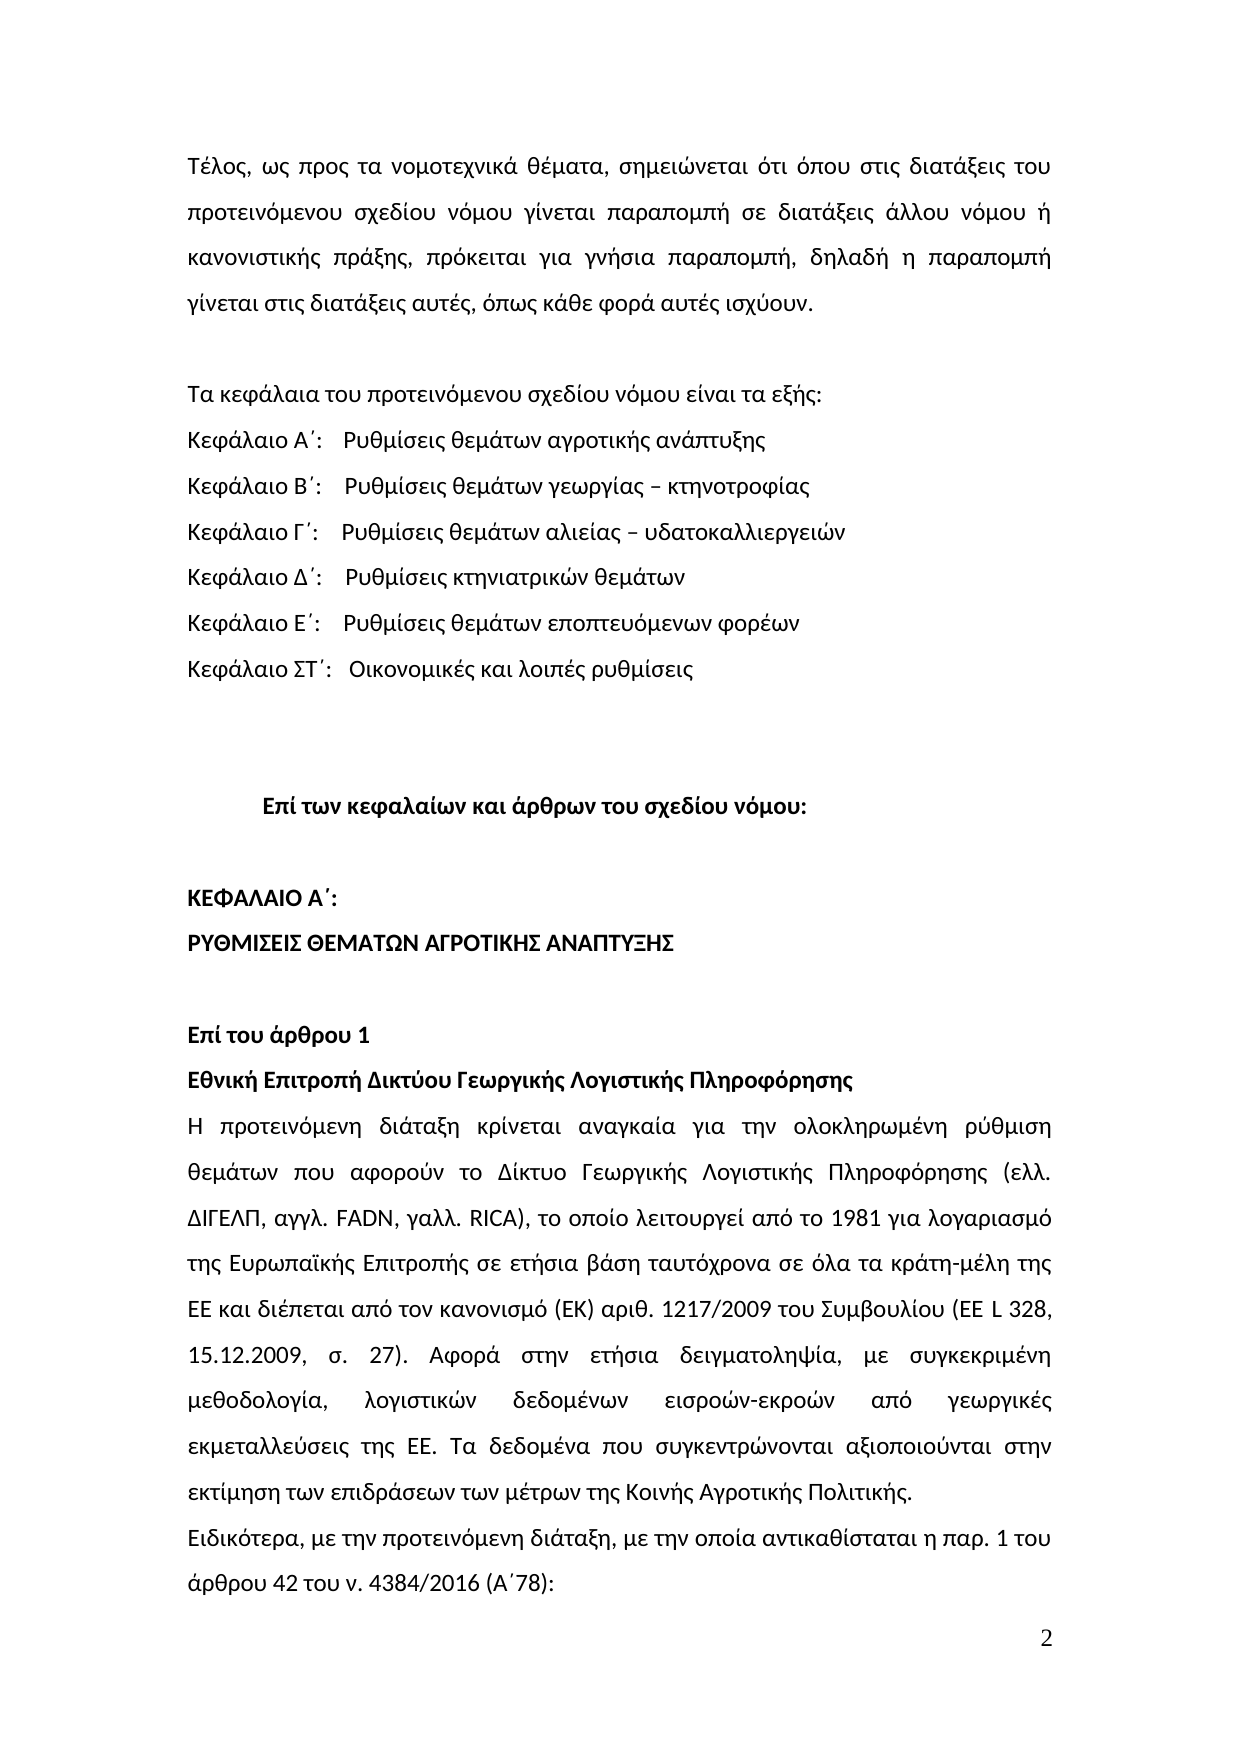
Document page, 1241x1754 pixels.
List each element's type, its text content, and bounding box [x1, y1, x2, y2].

text ΚΕΦΑΛΑΙΟ Α΄: [187, 882, 1053, 912]
text Κεφάλαιο Α΄: Ρυθμίσεις θεμάτων αγροτικής ανάπτυξης [187, 424, 1053, 455]
text Εθνική Επιτροπή Δικτύου Γεωργικής Λογιστικής Πληροφόρησης [187, 1064, 1053, 1095]
text Κεφάλαιο Γ΄: Ρυθμίσεις θεμάτων αλιείας – υδατοκαλλιεργειών [187, 516, 1053, 546]
text ΡΥΘΜΙΣΕΙΣ ΘΕΜΑΤΩΝ ΑΓΡΟΤΙΚΗΣ ΑΝΑΠΤΥΞΗΣ [187, 927, 1053, 958]
text Επί των κεφαλαίων και άρθρων του σχεδίου νόμου: [187, 790, 1053, 821]
text Κεφάλαιο ΣΤ΄: Οικονομικές και λοιπές ρυθμίσεις [187, 653, 1053, 683]
text Τα κεφάλαια του προτεινόμενου σχεδίου νόμου είναι τα εξής: [187, 379, 1053, 409]
text Κεφάλαιο Β΄: Ρυθμίσεις θεμάτων γεωργίας – κτηνοτροφίας [187, 470, 1053, 501]
text Κεφάλαιο Δ΄: Ρυθμίσεις κτηνιατρικών θεμάτων [187, 562, 1053, 592]
text Επί του άρθρου 1 [187, 1019, 1053, 1049]
text Κεφάλαιο Ε΄: Ρυθμίσεις θεμάτων εποπτευόμενων φορέων [187, 607, 1053, 638]
text Τέλος, ως προς τα νομοτεχνικά θέματα, σημειώνεται ότι όπου στις διατάξεις του προτεινόμενου σχεδίου νόμου γίνεται παραπομπή σε διατάξεις άλλου νόμου ή κανονιστικής πράξης, πρόκειται για γνήσια παραπομπή, δηλαδή η παραπομπή γίνεται στις διατάξεις αυτές, όπως κάθε φορά αυτές ισχύουν. [187, 150, 1053, 318]
text Η προτεινόμενη διάταξη κρίνεται αναγκαία για την ολοκληρωμένη ρύθμιση θεμάτων που αφορούν το Δίκτυο Γεωργικής Λογιστικής Πληροφόρησης (ελλ. ΔΙΓΕΛΠ, αγγλ. FADN, γαλλ. RICA), το οποίο λειτουργεί από το 1981 για λογαριασμό της Ευρωπαϊκής Επιτροπής σε ετήσια βάση ταυτόχρονα σε όλα τα κράτη-μέλη της ΕΕ και διέπεται από τον κανονισμό (ΕΚ) αριθ. 1217/2009 του Συμβουλίου (ΕΕ L 328, 15.12.2009, σ. 27). Αφορά στην ετήσια δειγματοληψία, με συγκεκριμένη μεθοδολογία, λογιστικών δεδομένων εισροών-εκροών από γεωργικές εκμεταλλεύσεις της ΕΕ. Τα δεδομένα που συγκεντρώνονται αξιοποιούνται στην εκτίμηση των επιδράσεων των μέτρων της Κοινής Αγροτικής Πολιτικής. [187, 1110, 1053, 1507]
text Ειδικότερα, με την προτεινόμενη διάταξη, με την οποία αντικαθίσταται η παρ. 1 του άρθρου 42 του ν. 4384/2016 (Α΄78): [187, 1522, 1053, 1598]
